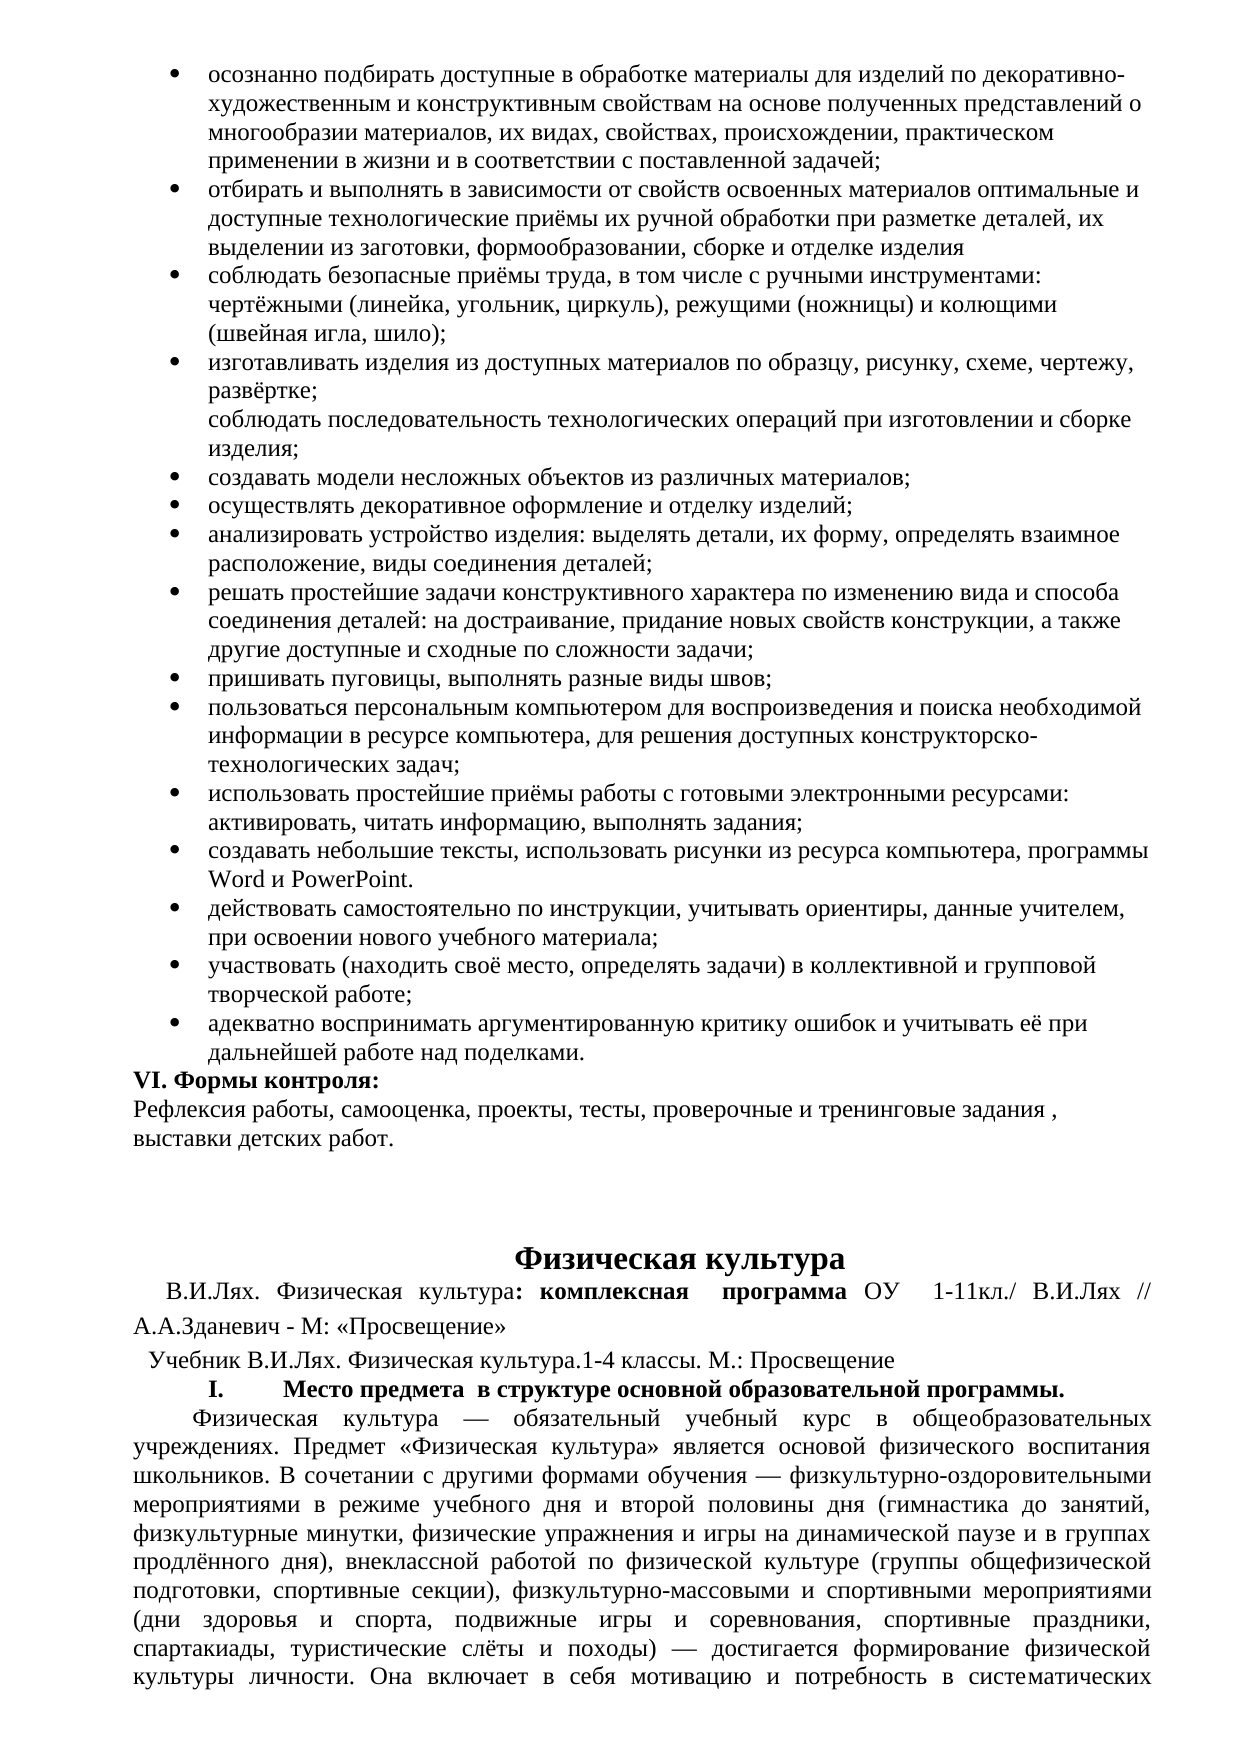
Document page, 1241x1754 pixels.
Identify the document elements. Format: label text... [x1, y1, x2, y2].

list осознанно подбирать доступные в обработке материалы для изделий по декоративно-художественным и конструктивным свойствам на основе полученных представлений о многообразии материалов, их видах, свойствах, происхождении, практическом применении в жизни и в соответствии с поставленной задачей; [170, 59, 1152, 174]
list анализировать устройство изделия: выделять детали, их форму, определять взаимное расположение, виды соединения деталей; [170, 519, 1152, 577]
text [133, 1403, 1152, 1690]
list Физическая культура [208, 1238, 1152, 1276]
list использовать простейшие приёмы работы с готовыми электронными ресурсами: активировать, читать информацию, выполнять задания; [170, 778, 1152, 835]
list VI. Формы контроля: Рефлексия работы, самооценка, проекты, тесты, проверочные и тренинговые задания , выставки детских работ. [133, 1065, 1152, 1152]
list отбирать и выполнять в зависимости от свойств освоенных материалов оптимальные и доступные технологические приёмы их ручной обработки при разметке деталей, их выделении из заготовки, формообразовании, сборке и отделке изделия [170, 174, 1152, 260]
list осуществлять декоративное оформление и отделку изделий; [170, 490, 1152, 519]
list решать простейшие задачи конструктивного характера по изменению вида и способа соединения деталей: на достраивание, придание новых свойств конструкции, а также другие доступные и сходные по сложности задачи; [170, 577, 1152, 663]
list действовать самостоятельно по инструкции, учитывать ориентиры, данные учителем, при освоении нового учебного материала; [170, 893, 1152, 950]
list создавать модели несложных объектов из различных материалов; [170, 462, 1152, 490]
list пришивать пуговицы, выполнять разные виды швов; [170, 663, 1152, 692]
list соблюдать безопасные приёмы труда, в том числе с ручными инструментами: чертёжными (линейка, угольник, циркуль), режущими (ножницы) и колющими (швейная игла, шило); [170, 260, 1152, 347]
text В.И.Лях. Физическая культура: комплексная программа ОУ 1-11кл./ В.И.Лях // А.А.Зданевич - М: «Просвещение» [133, 1276, 1152, 1339]
list изготавливать изделия из доступных материалов по образцу, рисунку, схеме, чертежу, развёртке; соблюдать последовательность технологических операций при изготовлении и сборке изделия; [170, 347, 1152, 462]
list пользоваться персональным компьютером для воспроизведения и поиска необходимой информации в ресурсе компьютера, для решения доступных конструкторско-технологических задач; [170, 692, 1152, 778]
list Место предмета в структуре основной образовательной программы. [208, 1374, 1152, 1403]
list Учебник В.И.Лях. Физическая культура.1-4 классы. М.: Просвещение [148, 1345, 1152, 1374]
list адекватно воспринимать аргументированную критику ошибок и учитывать её при дальнейшей работе над поделками. [170, 1008, 1152, 1065]
list участвовать (находить своё место, определять задачи) в коллективной и групповой творческой работе; [170, 950, 1152, 1008]
list создавать небольшие тексты, использовать рисунки из ресурса компьютера, программы Word и PowerPoint. [170, 835, 1152, 893]
